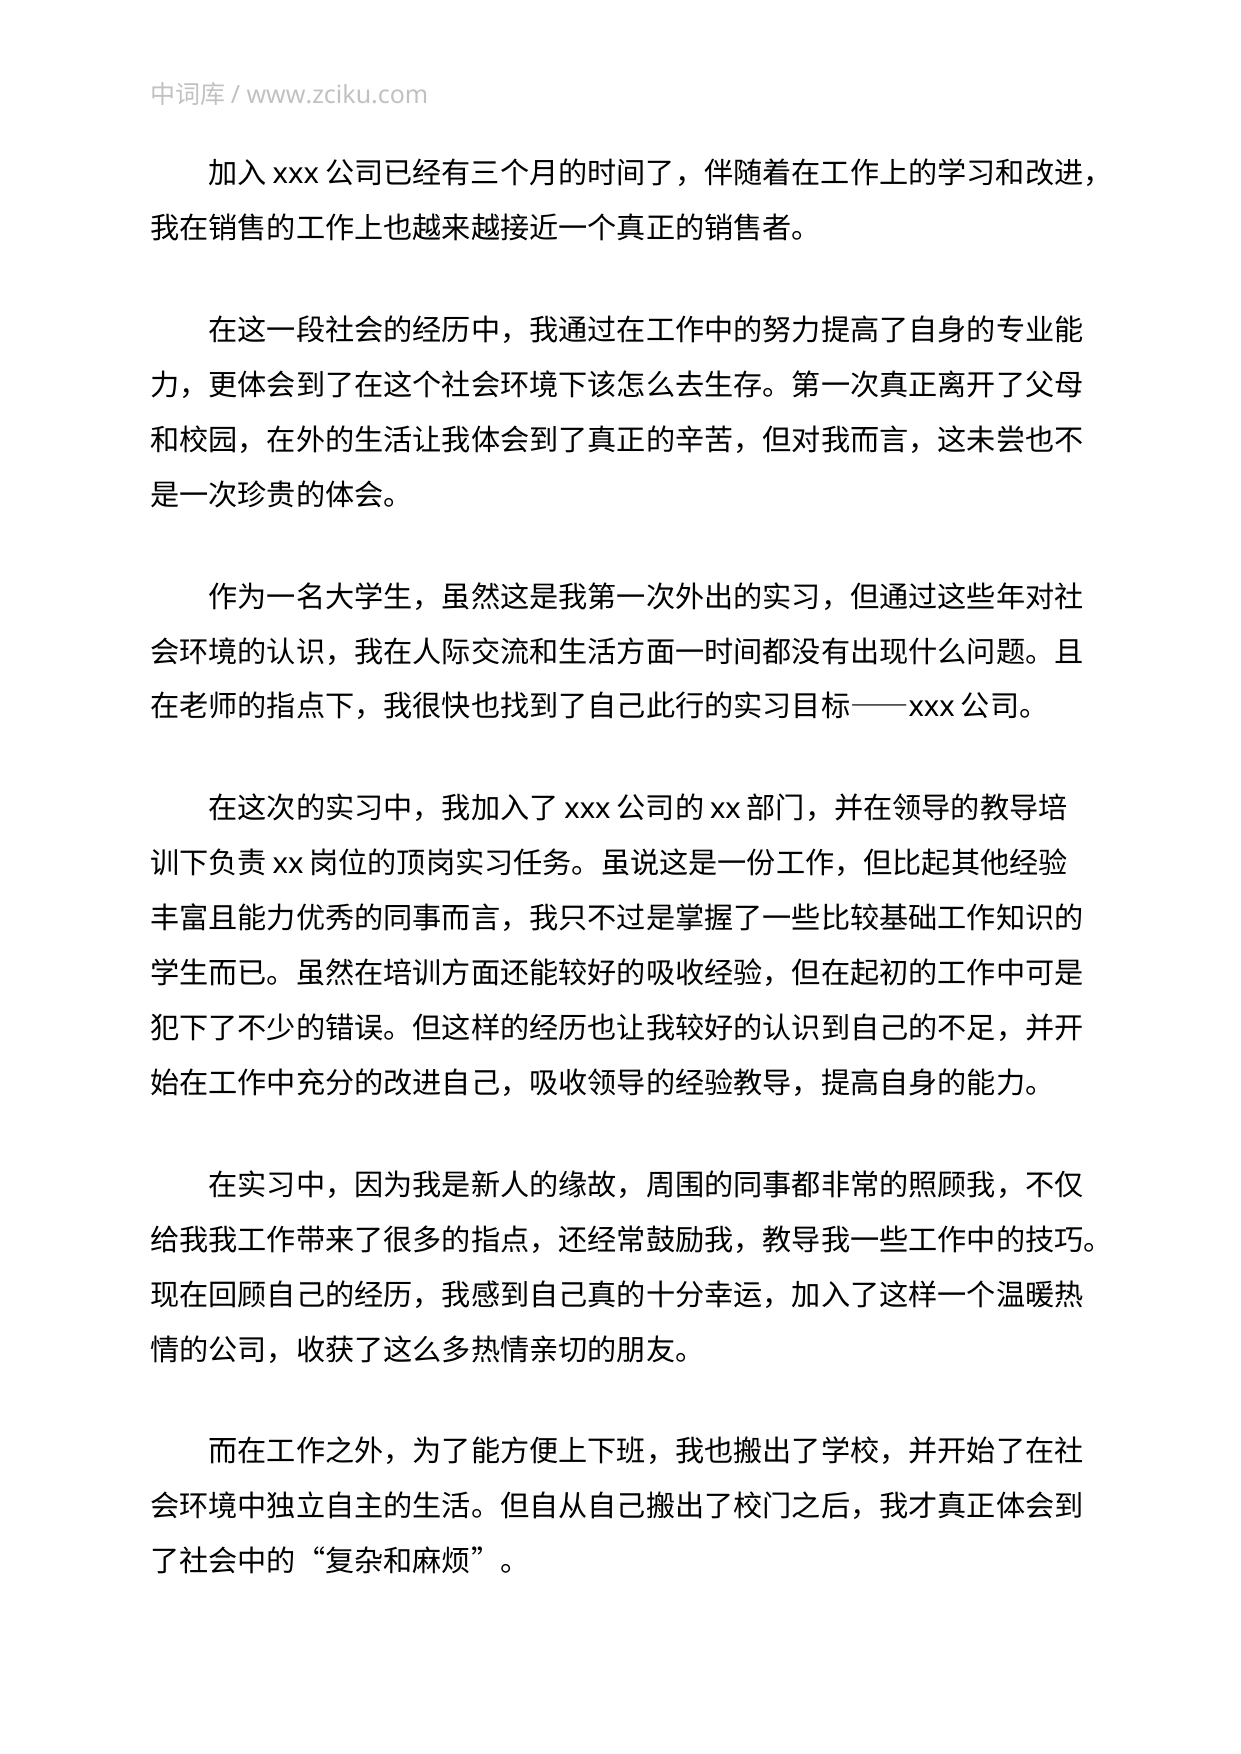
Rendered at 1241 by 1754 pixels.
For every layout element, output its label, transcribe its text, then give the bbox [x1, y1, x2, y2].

text 而在工作之外，为了能方便上下班，我也搬出了学校，并开始了在社会环境中独立自主的生活。但自从自己搬出了校门之后，我才真正体会到了社会中的“复杂和麻烦”。 [150, 1428, 1090, 1580]
text 加入xxx公司已经有三个月的时间了，伴随着在工作上的学习和改进，我在销售的工作上也越来越接近一个真正的销售者。 [150, 150, 1090, 247]
text 在这一段社会的经历中，我通过在工作中的努力提高了自身的专业能力，更体会到了在这个社会环境下该怎么去生存。第一次真正离开了父母和校园，在外的生活让我体会到了真正的辛苦，但对我而言，这未尝也不是一次珍贵的体会。 [150, 307, 1090, 514]
text 作为一名大学生，虽然这是我第一次外出的实习，但通过这些年对社会环境的认识，我在人际交流和生活方面一时间都没有出现什么问题。且在老师的指点下，我很快也找到了自己此行的实习目标——xxx公司。 [150, 573, 1090, 725]
text 在这次的实习中，我加入了xxx公司的xx部门，并在领导的教导培训下负责xx岗位的顶岗实习任务。虽说这是一份工作，但比起其他经验丰富且能力优秀的同事而言，我只不过是掌握了一些比较基础工作知识的学生而已。虽然在培训方面还能较好的吸收经验，但在起初的工作中可是犯下了不少的错误。但这样的经历也让我较好的认识到自己的不足，并开始在工作中充分的改进自己，吸收领导的经验教导，提高自身的能力。 [150, 785, 1090, 1102]
text 在实习中，因为我是新人的缘故，周围的同事都非常的照顾我，不仅给我我工作带来了很多的指点，还经常鼓励我，教导我一些工作中的技巧。现在回顾自己的经历，我感到自己真的十分幸运，加入了这样一个温暖热情的公司，收获了这么多热情亲切的朋友。 [150, 1161, 1090, 1368]
